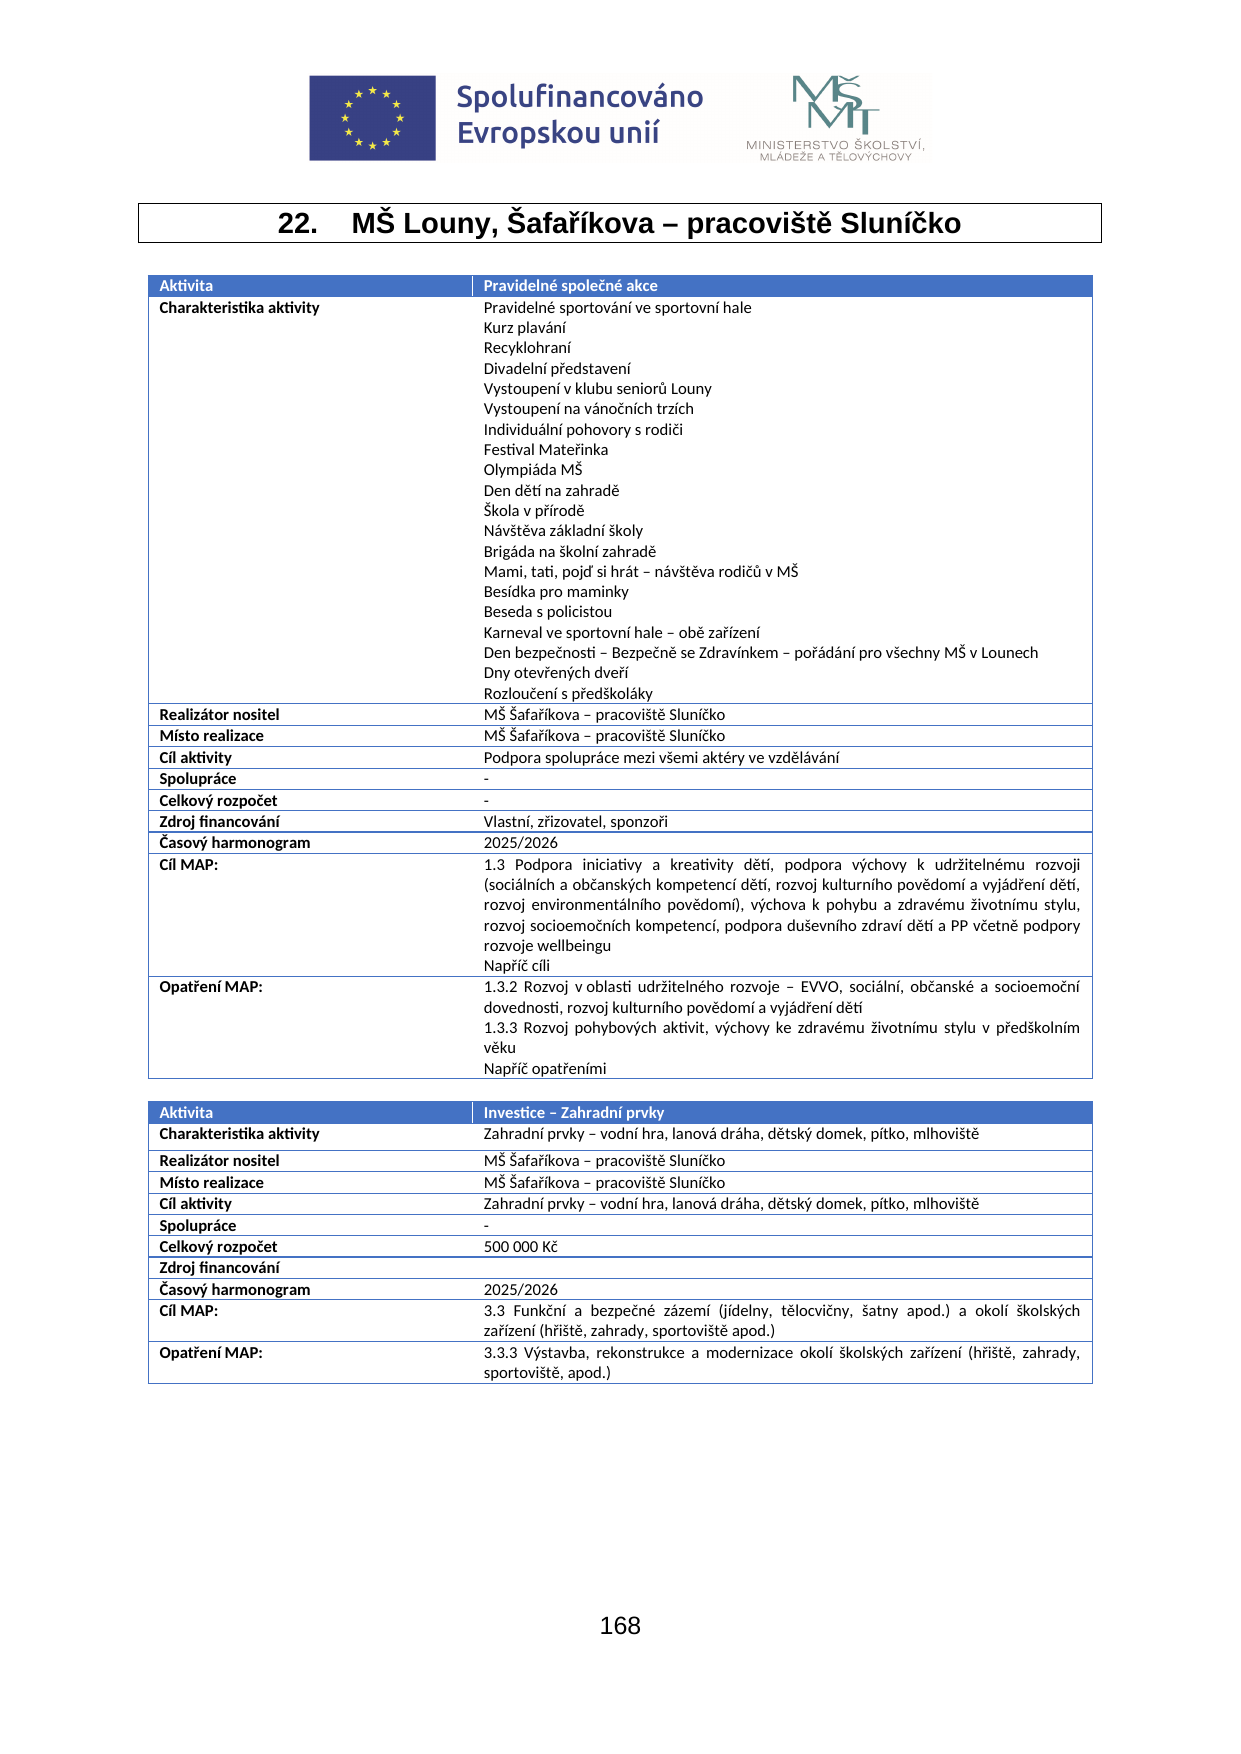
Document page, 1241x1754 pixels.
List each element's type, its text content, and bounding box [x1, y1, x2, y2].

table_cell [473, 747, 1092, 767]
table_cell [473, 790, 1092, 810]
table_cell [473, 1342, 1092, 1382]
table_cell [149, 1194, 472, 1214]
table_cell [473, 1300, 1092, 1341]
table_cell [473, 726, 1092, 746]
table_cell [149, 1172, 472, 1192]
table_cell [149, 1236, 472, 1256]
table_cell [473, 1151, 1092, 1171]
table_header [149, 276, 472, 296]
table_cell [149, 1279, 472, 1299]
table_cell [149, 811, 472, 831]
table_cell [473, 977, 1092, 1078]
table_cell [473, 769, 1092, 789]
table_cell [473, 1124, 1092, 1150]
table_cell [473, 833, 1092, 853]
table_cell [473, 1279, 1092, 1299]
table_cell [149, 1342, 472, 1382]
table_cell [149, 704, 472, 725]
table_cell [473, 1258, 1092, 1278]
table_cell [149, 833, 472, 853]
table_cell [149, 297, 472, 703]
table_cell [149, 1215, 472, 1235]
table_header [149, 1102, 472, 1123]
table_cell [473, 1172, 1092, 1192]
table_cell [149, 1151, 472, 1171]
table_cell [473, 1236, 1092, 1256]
list MŠ Louny, Šafaříkova – pracoviště Sluníčko [139, 204, 1101, 242]
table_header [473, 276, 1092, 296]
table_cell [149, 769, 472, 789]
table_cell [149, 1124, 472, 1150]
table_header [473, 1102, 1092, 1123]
picture [307, 73, 933, 163]
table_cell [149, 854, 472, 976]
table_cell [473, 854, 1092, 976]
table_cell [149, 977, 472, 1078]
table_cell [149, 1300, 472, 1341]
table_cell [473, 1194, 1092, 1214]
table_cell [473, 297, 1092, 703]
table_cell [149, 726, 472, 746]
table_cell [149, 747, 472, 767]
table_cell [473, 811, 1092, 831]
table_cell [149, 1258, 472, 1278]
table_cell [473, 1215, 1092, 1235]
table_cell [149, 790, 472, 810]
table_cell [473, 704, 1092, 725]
